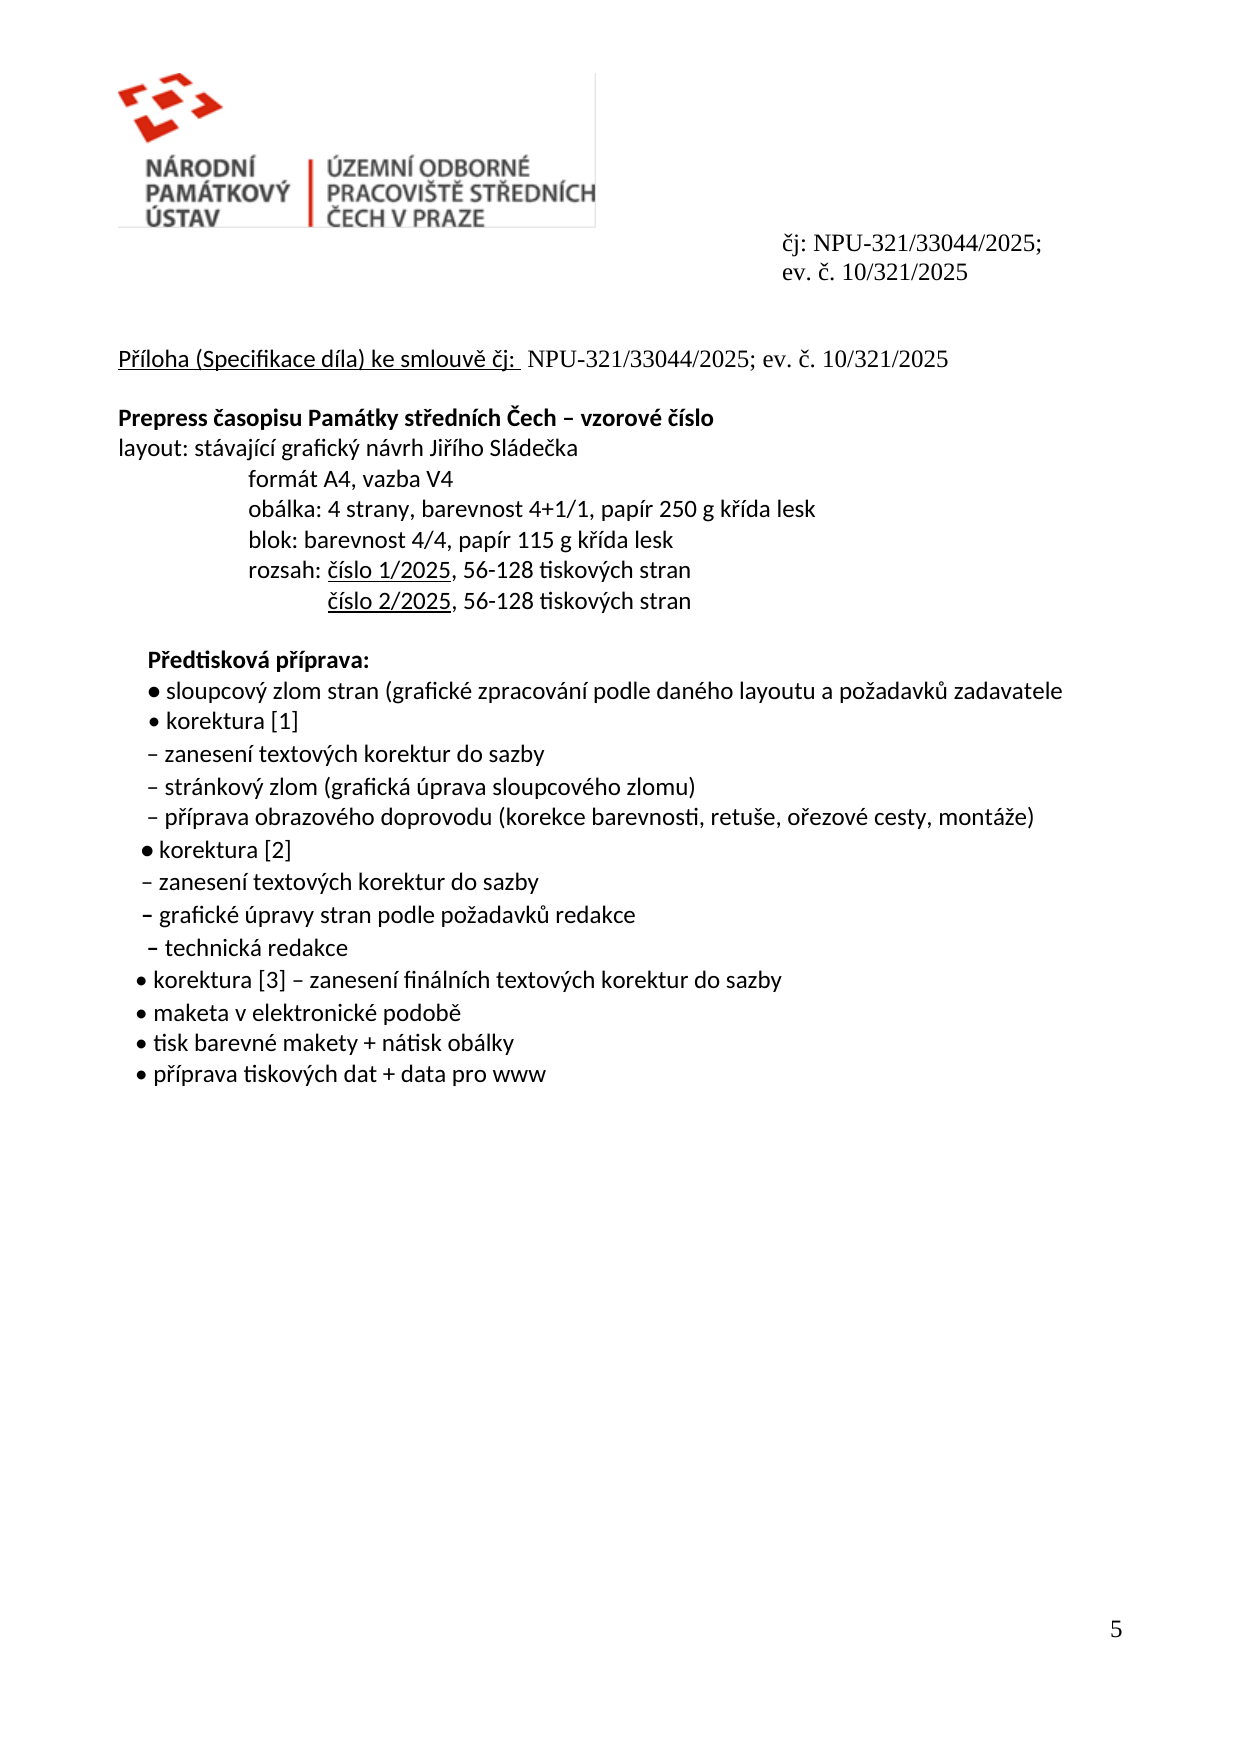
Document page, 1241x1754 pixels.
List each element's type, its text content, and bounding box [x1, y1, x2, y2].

text • korektura [1] [148, 706, 1122, 736]
text Předtisková příprava: [148, 644, 1122, 675]
text Prepress časopisu Památky středních Čech – vzorové číslo layout: stávající grafický návrh Jiřího Sládečka [118, 402, 1122, 463]
picture [118, 73, 597, 229]
text – stránkový zlom (grafická úprava sloupcového zlomu) – příprava obrazového doprovodu (korekce barevnosti, retuše, ořezové cesty, montáže) [118, 771, 1122, 832]
text – grafické úpravy stran podle požadavků redakce [118, 899, 1122, 929]
text • sloupcový zlom stran (grafické zpracování podle daného layoutu a požadavků zadavatele [148, 675, 1122, 706]
text – zanesení textových korektur do sazby [118, 866, 1122, 897]
text Příloha (Specifikace díla) ke smlouvě čj: NPU-321/33044/2025; ev. č. 10/321/2025 [118, 343, 1122, 373]
text – zanesení textových korektur do sazby [118, 738, 1122, 769]
text formát A4, vazba V4 obálka: 4 strany, barevnost 4+1/1, papír 250 g křída lesk blok: barevnost 4/4, papír 115 g křída lesk rozsah: číslo 1/2025, 56-128 tiskových stran číslo 2/2025, 56-128 tiskových stran [148, 463, 1122, 644]
text • maketa v elektronické podobě • tisk barevné makety + nátisk obálky • příprava tiskových dat + data pro www [118, 997, 1122, 1117]
text • korektura [2] [118, 834, 1122, 864]
text – technická redakce [118, 932, 1122, 962]
text • korektura [3] – zanesení finálních textových korektur do sazby [118, 964, 1122, 995]
